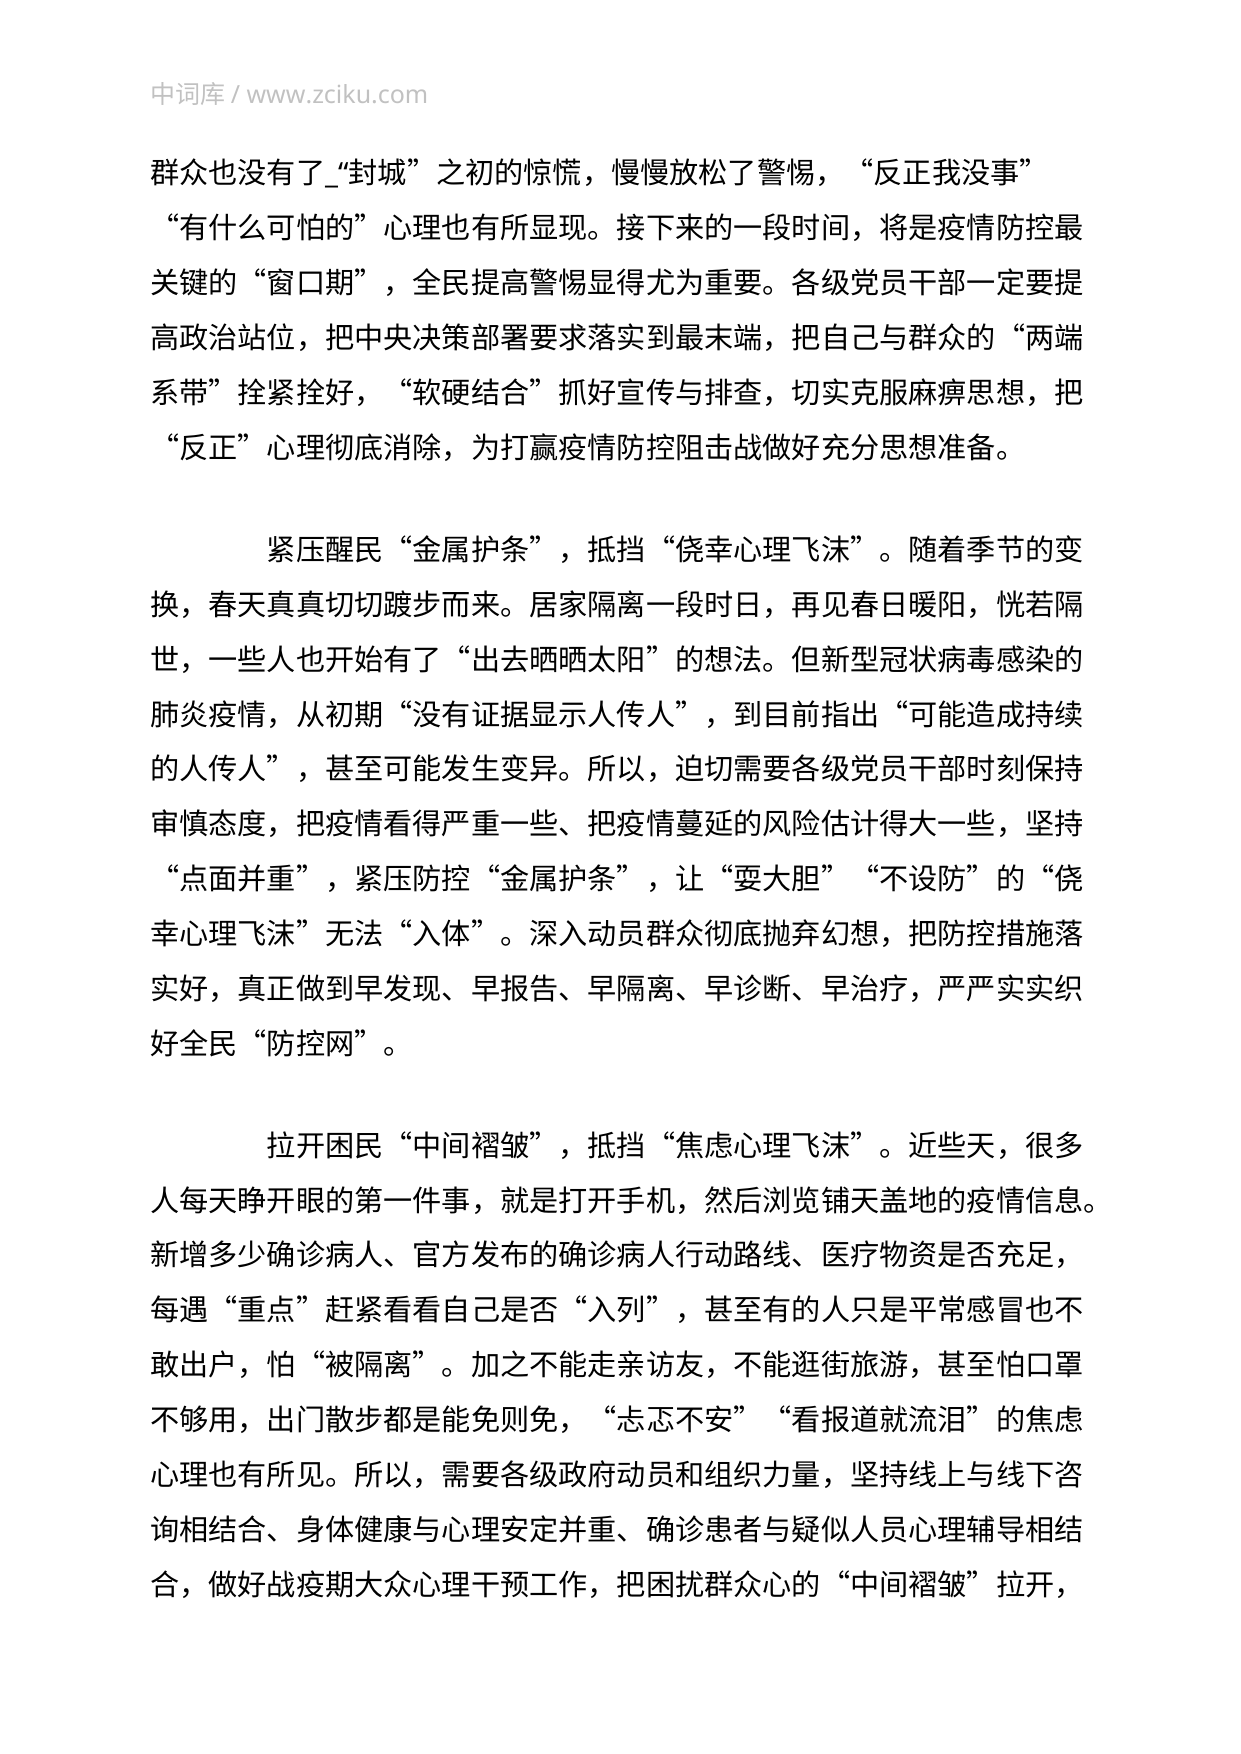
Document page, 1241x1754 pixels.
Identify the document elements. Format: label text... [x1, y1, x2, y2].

text 紧压醒民“金属护条”，抵挡“侥幸心理飞沫”。随着季节的变换，春天真真切切踱步而来。居家隔离一段时日，再见春日暖阳，恍若隔世，一些人也开始有了“出去晒晒太阳”的想法。但新型冠状病毒感染的肺炎疫情，从初期“没有证据显示人传人”，到目前指出“可能造成持续的人传人”，甚至可能发生变异。所以，迫切需要各级党员干部时刻保持审慎态度，把疫情看得严重一些、把疫情蔓延的风险估计得大一些，坚持“点面并重”，紧压防控“金属护条”，让“耍大胆”“不设防”的“侥幸心理飞沫”无法“入体”。深入动员群众彻底抛弃幻想，把防控措施落实好，真正做到早发现、早报告、早隔离、早诊断、早治疗，严严实实织好全民“防控网”。 [150, 526, 1090, 1063]
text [150, 1122, 1090, 1604]
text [150, 150, 1090, 467]
